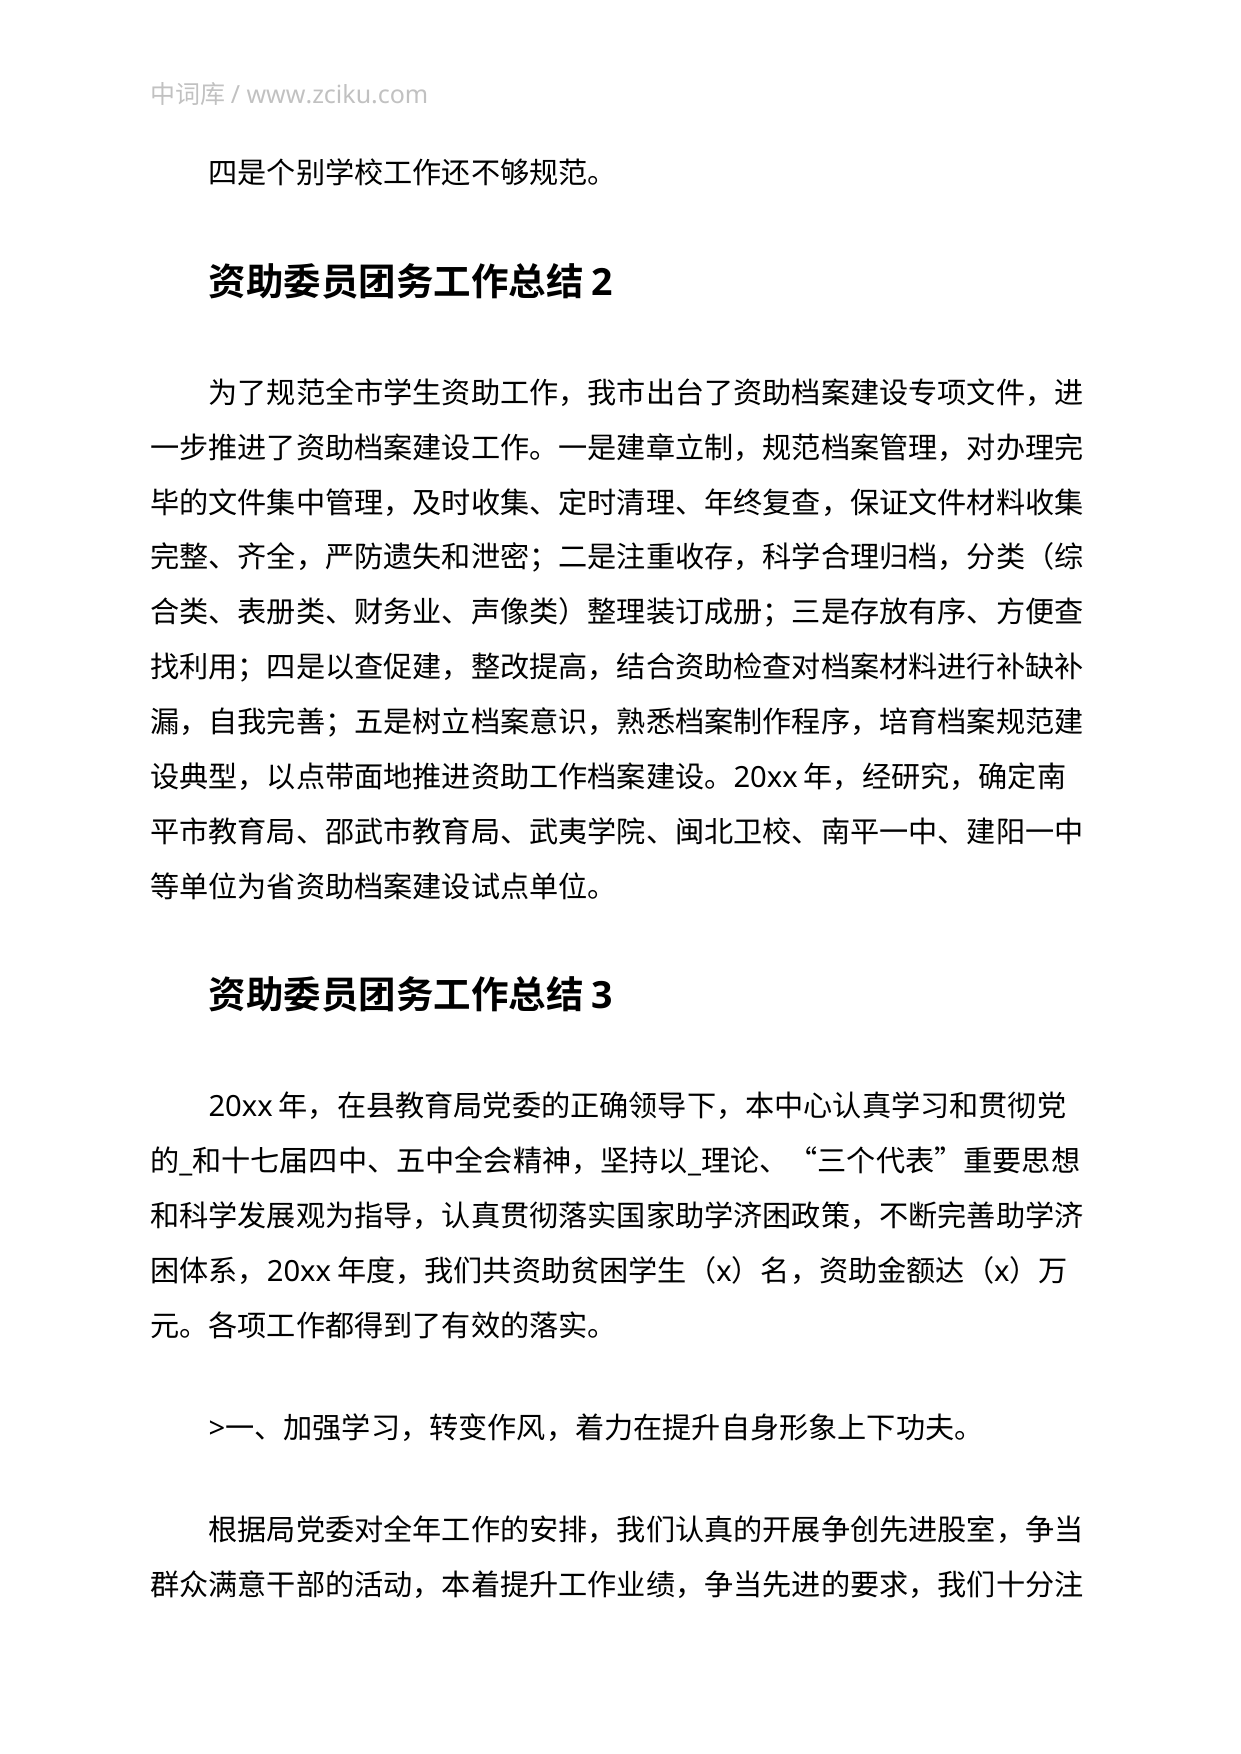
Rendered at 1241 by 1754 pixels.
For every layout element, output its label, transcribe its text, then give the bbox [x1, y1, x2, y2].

text 20xx年，在县教育局党委的正确领导下，本中心认真学习和贯彻党的_和十七届四中、五中全会精神，坚持以_理论、“三个代表”重要思想和科学发展观为指导，认真贯彻落实国家助学济困政策，不断完善助学济困体系，20xx年度，我们共资助贫困学生（x）名，资助金额达（x）万元。各项工作都得到了有效的落实。 [150, 1083, 1090, 1345]
text 资助委员团务工作总结2 [150, 252, 1090, 306]
text 资助委员团务工作总结3 [150, 965, 1090, 1020]
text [150, 1507, 1090, 1604]
text 四是个别学校工作还不够规范。 [150, 150, 1090, 192]
text 为了规范全市学生资助工作，我市出台了资助档案建设专项文件，进一步推进了资助档案建设工作。一是建章立制，规范档案管理，对办理完毕的文件集中管理，及时收集、定时清理、年终复查，保证文件材料收集完整、齐全，严防遗失和泄密；二是注重收存，科学合理归档，分类（综合类、表册类、财务业、声像类）整理装订成册；三是存放有序、方便查找利用；四是以查促建，整改提高，结合资助检查对档案材料进行补缺补漏，自我完善；五是树立档案意识，熟悉档案制作程序，培育档案规范建设典型，以点带面地推进资助工作档案建设。20xx年，经研究，确定南平市教育局、邵武市教育局、武夷学院、闽北卫校、南平一中、建阳一中等单位为省资助档案建设试点单位。 [150, 369, 1090, 906]
text >一、加强学习，转变作风，着力在提升自身形象上下功夫。 [150, 1404, 1090, 1447]
